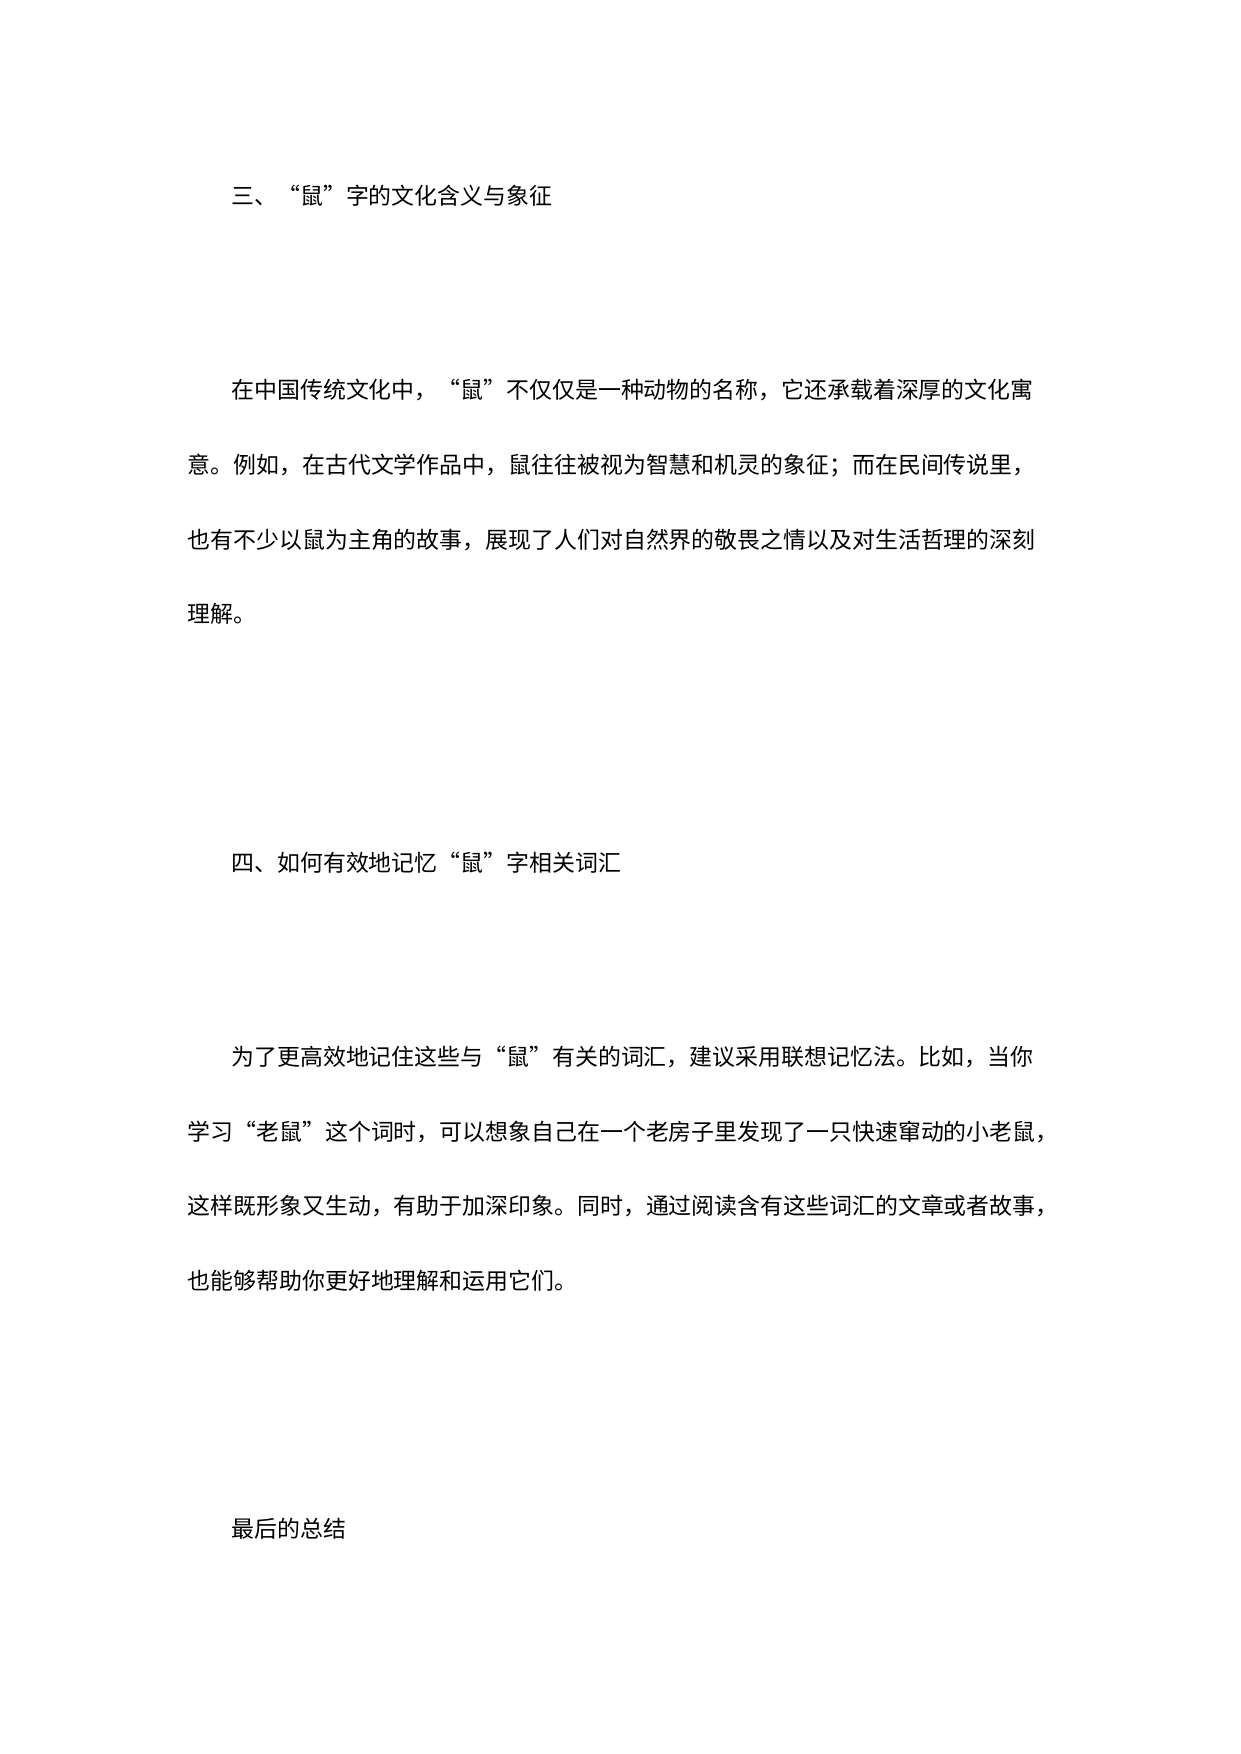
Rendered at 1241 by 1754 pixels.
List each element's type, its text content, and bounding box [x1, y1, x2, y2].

text 最后的总结 [187, 1495, 1053, 1560]
text 三、“鼠”字的文化含义与象征 [187, 162, 1053, 227]
text 四、如何有效地记忆“鼠”字相关词汇 [187, 828, 1053, 893]
text 在中国传统文化中，“鼠”不仅仅是一种动物的名称，它还承载着深厚的文化寓意。例如，在古代文学作品中，鼠往往被视为智慧和机灵的象征；而在民间传说里，也有不少以鼠为主角的故事，展现了人们对自然界的敬畏之情以及对生活哲理的深刻理解。 [187, 356, 1053, 645]
text 为了更高效地记住这些与“鼠”有关的词汇，建议采用联想记忆法。比如，当你学习“老鼠”这个词时，可以想象自己在一个老房子里发现了一只快速窜动的小老鼠，这样既形象又生动，有助于加深印象。同时，通过阅读含有这些词汇的文章或者故事，也能够帮助你更好地理解和运用它们。 [187, 1023, 1053, 1312]
